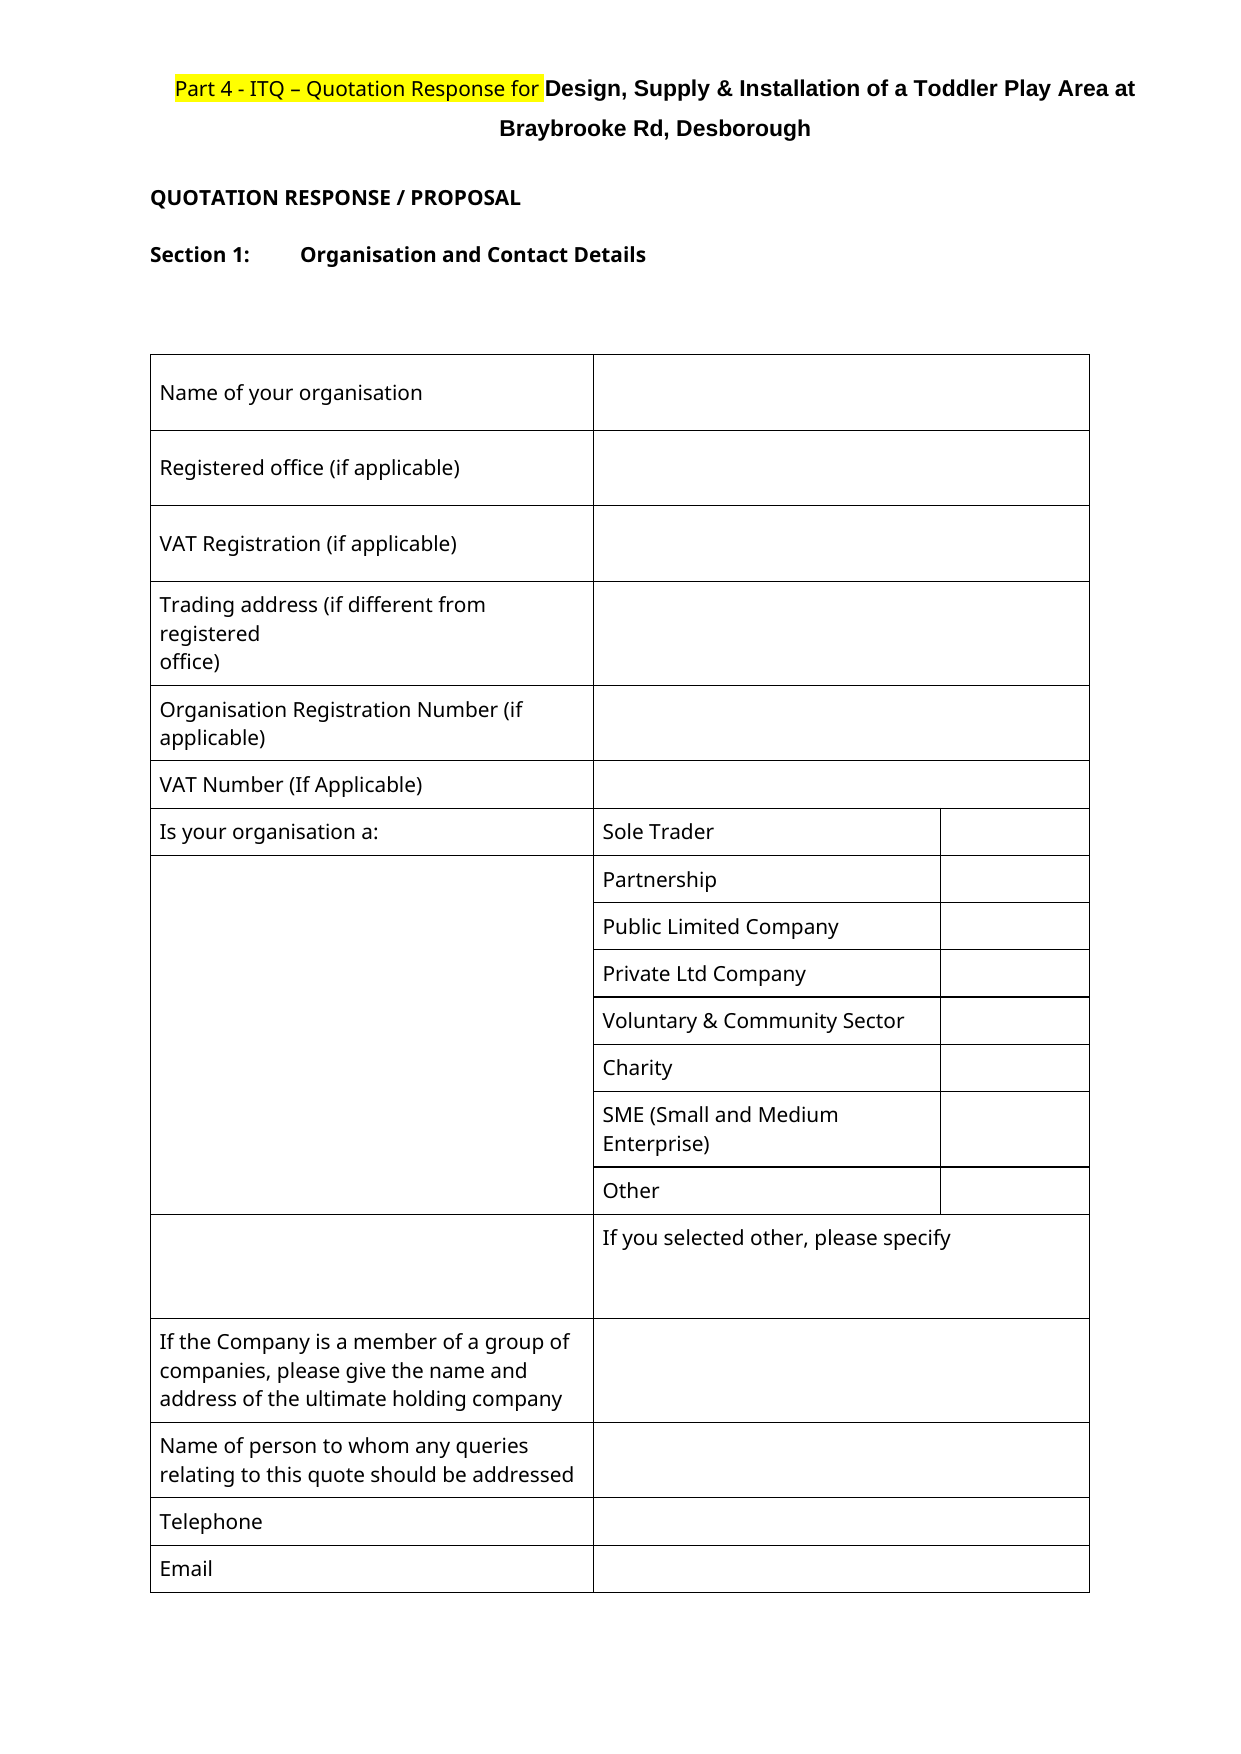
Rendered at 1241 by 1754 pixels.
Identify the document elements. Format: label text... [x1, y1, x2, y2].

table_cell If you selected other, please specify [594, 1215, 1089, 1318]
table_cell [941, 809, 1089, 855]
table_cell Sole Trader [594, 809, 940, 855]
table_cell [594, 1498, 1089, 1544]
table_cell VAT Registration (if applicable) [151, 506, 593, 581]
table_cell [594, 506, 1089, 581]
table_cell Name of person to whom any queries relating to this quote should be addressed [151, 1423, 593, 1497]
table_cell Registered office (if applicable) [151, 431, 593, 505]
table_cell Charity [594, 1045, 940, 1091]
table_cell [594, 431, 1089, 505]
table_cell [594, 686, 1089, 760]
table_cell [941, 1168, 1089, 1213]
table_cell Trading address (if different from registered office) [151, 582, 593, 685]
text QUOTATION RESPONSE / PROPOSAL [150, 183, 1090, 212]
table_cell If the Company is a member of a group of companies, please give the name and address of the ultimate holding company [151, 1319, 593, 1422]
table_header Name of your organisation [151, 355, 593, 429]
table_cell [594, 761, 1089, 808]
table_cell [594, 1319, 1089, 1422]
table_cell Telephone [151, 1498, 593, 1544]
table_cell Organisation Registration Number (if applicable) [151, 686, 593, 760]
table_cell [941, 1092, 1089, 1166]
table_cell [151, 1215, 593, 1318]
table_cell Public Limited Company [594, 903, 940, 949]
table_cell [151, 856, 593, 1213]
table_cell [941, 950, 1089, 996]
table_cell [941, 1045, 1089, 1091]
table_cell Voluntary & Community Sector [594, 998, 940, 1043]
table_cell [941, 998, 1089, 1043]
table_cell [594, 582, 1089, 685]
table_cell Other [594, 1168, 940, 1213]
table_cell [941, 903, 1089, 949]
table_cell [594, 1423, 1089, 1497]
table_cell Is your organisation a: [151, 809, 593, 855]
text Section 1: Organisation and Contact Details [150, 240, 1090, 268]
table_cell VAT Number (If Applicable) [151, 761, 593, 808]
table_cell Partnership [594, 856, 940, 902]
table_header [594, 355, 1089, 429]
table_cell [941, 856, 1089, 902]
table_cell Email [151, 1546, 593, 1592]
table_cell [594, 1546, 1089, 1592]
table_cell SME (Small and Medium Enterprise) [594, 1092, 940, 1166]
table_cell Private Ltd Company [594, 950, 940, 996]
